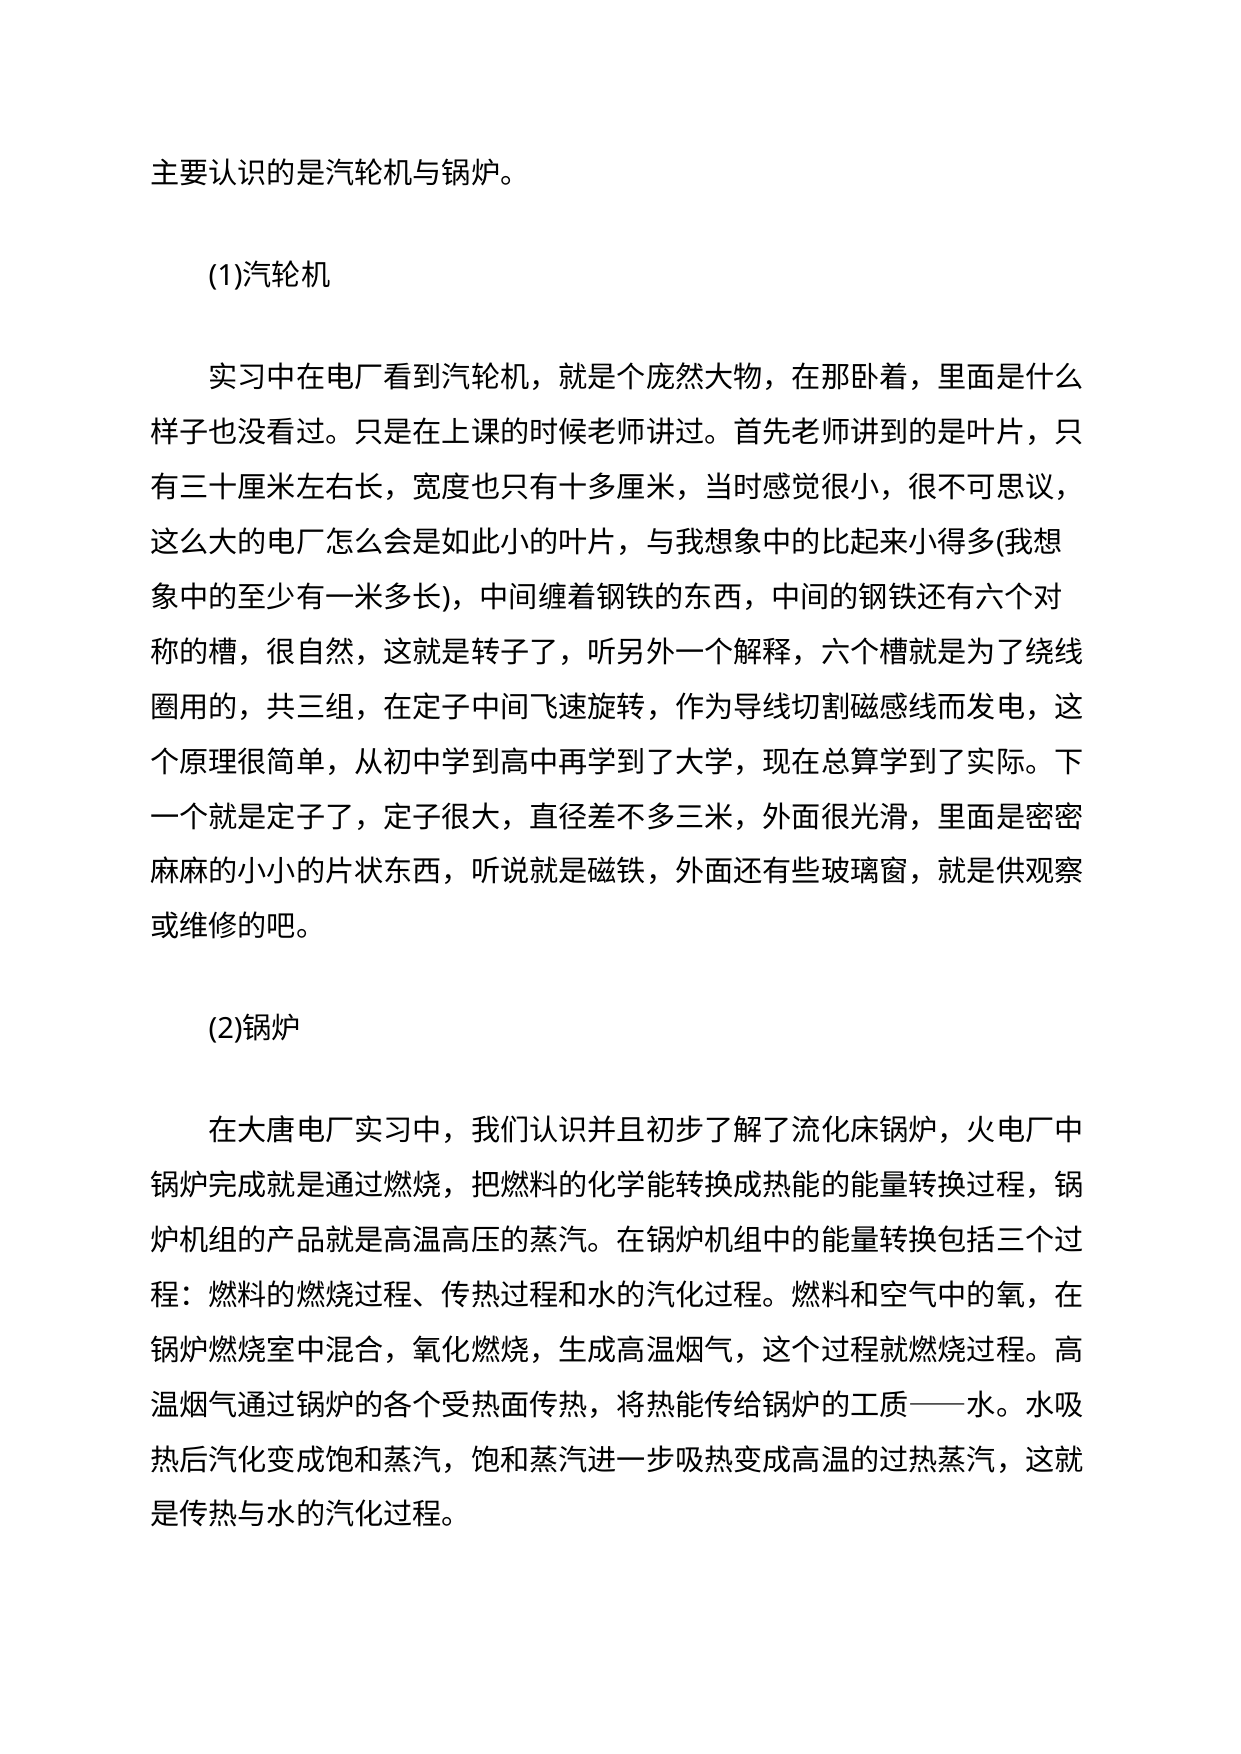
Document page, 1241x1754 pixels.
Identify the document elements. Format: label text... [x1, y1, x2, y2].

text (2)锅炉 [150, 1005, 1090, 1047]
text (1)汽轮机 [150, 252, 1090, 294]
text 实习中在电厂看到汽轮机，就是个庞然大物，在那卧着，里面是什么样子也没看过。只是在上课的时候老师讲过。首先老师讲到的是叶片，只有三十厘米左右长，宽度也只有十多厘米，当时感觉很小，很不可思议，这么大的电厂怎么会是如此小的叶片，与我想象中的比起来小得多(我想象中的至少有一米多长)，中间缠着钢铁的东西，中间的钢铁还有六个对称的槽，很自然，这就是转子了，听另外一个解释，六个槽就是为了绕线圈用的，共三组，在定子中间飞速旋转，作为导线切割磁感线而发电，这个原理很简单，从初中学到高中再学到了大学，现在总算学到了实际。下一个就是定子了，定子很大，直径差不多三米，外面很光滑，里面是密密麻麻的小小的片状东西，听说就是磁铁，外面还有些玻璃窗，就是供观察或维修的吧。 [150, 354, 1090, 945]
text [150, 150, 1090, 192]
text 在大唐电厂实习中，我们认识并且初步了解了流化床锅炉，火电厂中锅炉完成就是通过燃烧，把燃料的化学能转换成热能的能量转换过程，锅炉机组的产品就是高温高压的蒸汽。在锅炉机组中的能量转换包括三个过程：燃料的燃烧过程、传热过程和水的汽化过程。燃料和空气中的氧，在锅炉燃烧室中混合，氧化燃烧，生成高温烟气，这个过程就燃烧过程。高温烟气通过锅炉的各个受热面传热，将热能传给锅炉的工质——水。水吸热后汽化变成饱和蒸汽，饱和蒸汽进一步吸热变成高温的过热蒸汽，这就是传热与水的汽化过程。 [150, 1107, 1090, 1533]
